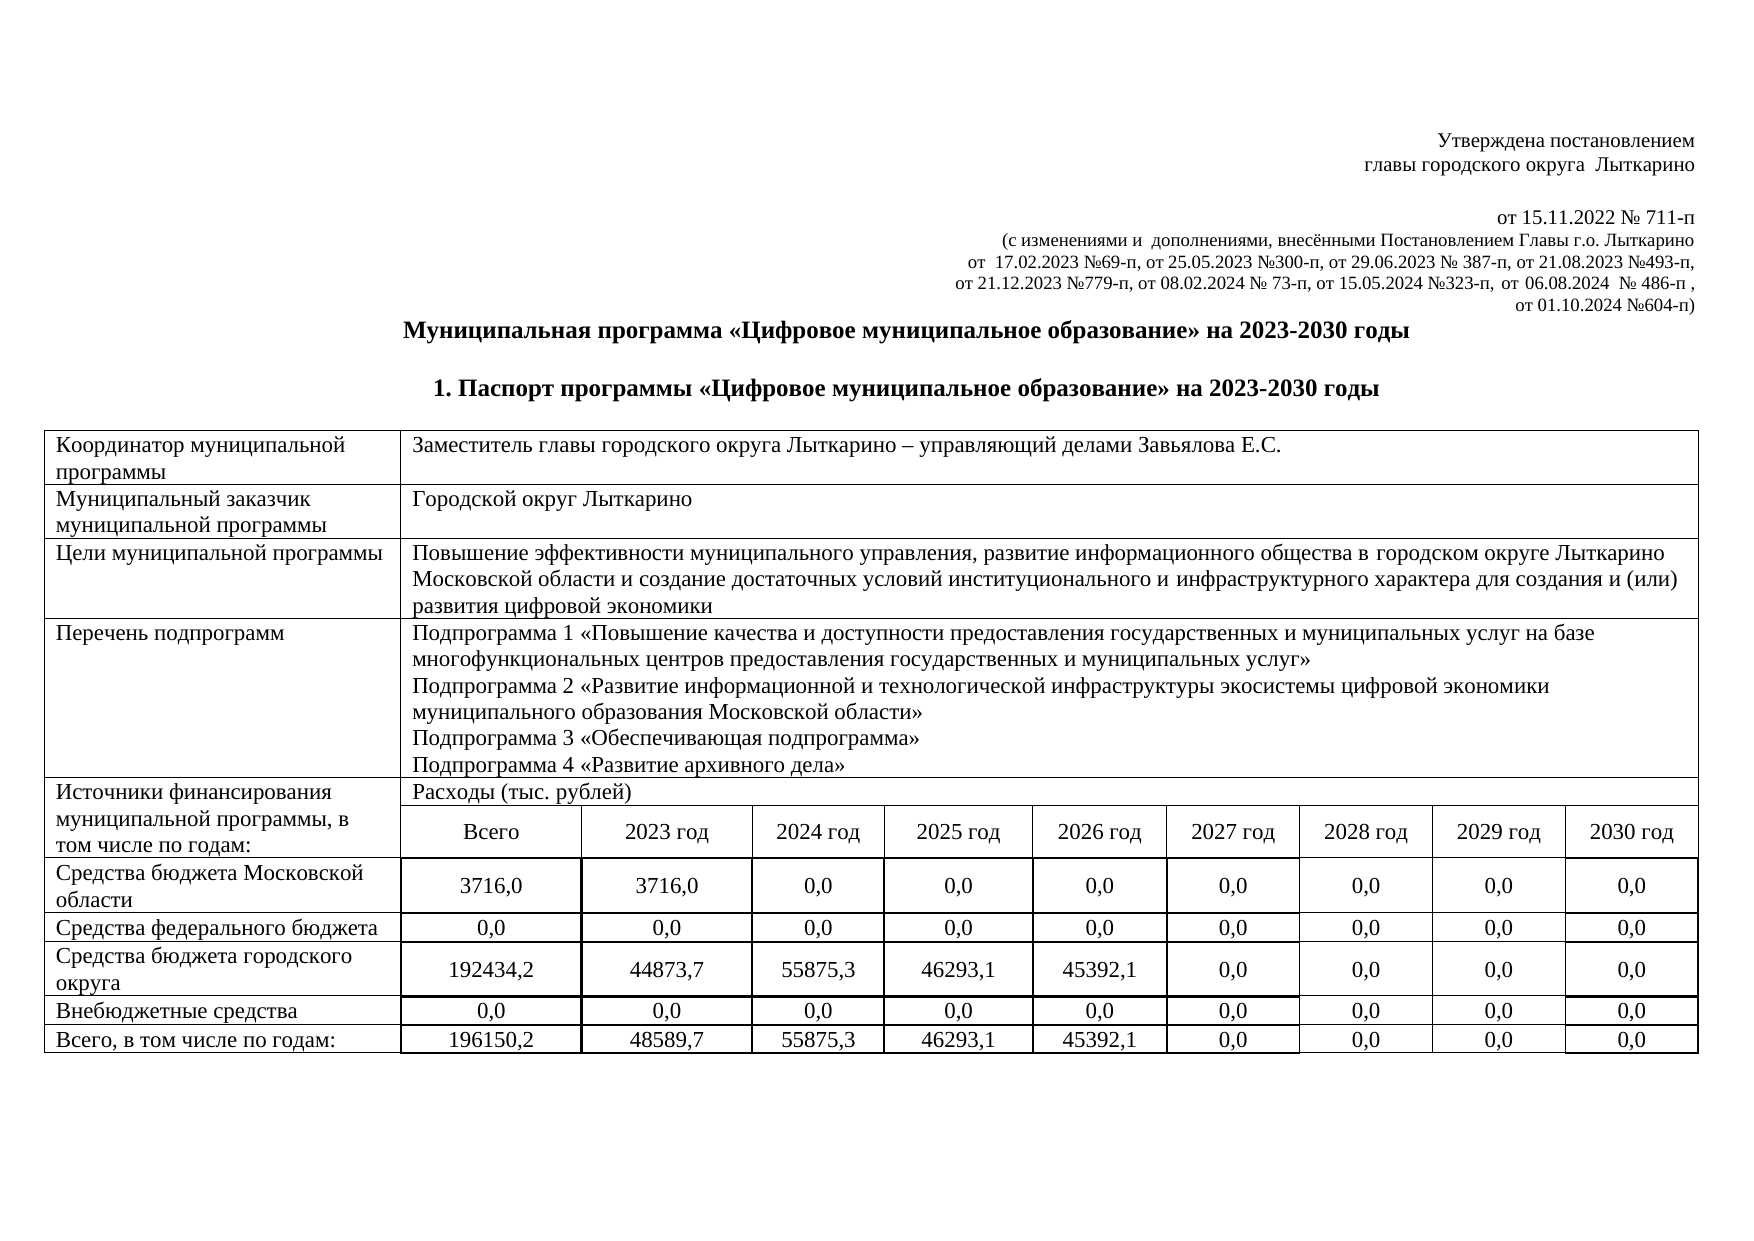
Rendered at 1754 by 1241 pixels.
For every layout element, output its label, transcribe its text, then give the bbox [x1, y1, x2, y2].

table_cell 46293,1 [885, 1026, 1032, 1052]
table_cell 2027 год [1167, 806, 1299, 857]
table_cell 48589,7 [583, 1026, 751, 1052]
text Муниципальная программа «Цифровое муниципальное образование» на 2023-2030 годы [118, 315, 1695, 344]
table_cell 0,0 [1300, 858, 1432, 912]
table_cell 55875,3 [753, 943, 883, 995]
table_cell 2028 год [1300, 806, 1432, 857]
table_cell 46293,1 [885, 943, 1032, 995]
table_cell Средства бюджета Московской области [45, 858, 400, 912]
table_cell 0,0 [1168, 943, 1299, 995]
table_cell 0,0 [753, 859, 883, 912]
table_cell 3716,0 [402, 859, 580, 912]
table_cell Средства федерального бюджета [45, 913, 400, 941]
table_cell 0,0 [583, 998, 751, 1024]
text Утверждена постановлением [118, 128, 1695, 152]
table_cell 0,0 [402, 914, 580, 941]
table_cell 0,0 [1566, 943, 1697, 995]
table_cell Цели муниципальной программы [45, 539, 400, 618]
table_cell Расходы (тыс. рублей) [401, 778, 1698, 804]
table_cell 2029 год [1433, 806, 1565, 857]
table_cell 0,0 [885, 914, 1032, 941]
table_cell Муниципальный заказчик муниципальной программы [45, 485, 400, 538]
text от 01.10.2024 №604-п) [118, 294, 1695, 315]
table_cell 2026 год [1033, 806, 1166, 857]
table_cell 0,0 [753, 998, 883, 1024]
table_cell 0,0 [1300, 942, 1432, 995]
text от 21.12.2023 №779-п, от 08.02.2024 № 73-п, от 15.05.2024 №323-п, от 06.08.2024 № 486-п , [118, 272, 1695, 294]
table_cell 0,0 [1300, 996, 1432, 1024]
table_cell 0,0 [753, 914, 883, 941]
table_cell 0,0 [885, 998, 1032, 1024]
text от 15.11.2022 № 711-п [118, 205, 1695, 229]
text 1. Паспорт программы «Цифровое муниципальное образование» на 2023-2030 годы [118, 373, 1695, 402]
table_cell 0,0 [1034, 914, 1166, 941]
table_header Координатор муниципальной программы [45, 431, 400, 484]
table_cell Всего [401, 806, 581, 857]
table_cell 0,0 [1566, 914, 1697, 941]
table_cell 0,0 [1566, 1026, 1697, 1052]
table_cell 0,0 [1168, 914, 1299, 941]
table_cell 0,0 [1034, 998, 1166, 1024]
table_cell 0,0 [885, 859, 1032, 912]
table_cell 45392,1 [1034, 1026, 1166, 1052]
table_cell Внебюджетные средства [45, 996, 400, 1024]
table_cell 2030 год [1566, 806, 1698, 857]
table_cell 0,0 [1168, 998, 1299, 1024]
table_cell 55875,3 [753, 1026, 883, 1052]
table_cell 44873,7 [583, 943, 751, 995]
table_cell 0,0 [1433, 913, 1565, 941]
table_cell Перечень подпрограмм [45, 619, 400, 777]
table_cell 3716,0 [583, 859, 751, 912]
table_cell 45392,1 [1034, 943, 1166, 995]
table_cell 0,0 [1300, 913, 1432, 941]
table_cell 0,0 [1433, 858, 1565, 912]
table_cell Повышение эффективности муниципального управления, развитие информационного общества в городском округе Лыткарино Московской области и создание достаточных условий институционального и инфраструктурного характера для создания и (или) развития цифровой экономики [401, 539, 1698, 618]
table_cell Источники финансирования муниципальной программы, в том числе по годам: [45, 778, 400, 857]
table_cell 2023 год [582, 806, 752, 857]
table_cell 0,0 [1433, 942, 1565, 995]
table_cell Городской округ Лыткарино [401, 485, 1698, 538]
table_cell 0,0 [1566, 998, 1697, 1024]
table_cell 0,0 [1566, 859, 1697, 912]
table_cell 196150,2 [402, 1026, 580, 1052]
table_cell 0,0 [1034, 859, 1166, 912]
table_cell 2025 год [885, 806, 1032, 857]
table_cell 192434,2 [402, 943, 580, 995]
table_cell 0,0 [1168, 859, 1299, 912]
table_cell 2024 год [753, 806, 884, 857]
text (с изменениями и дополнениями, внесёнными Постановлением Главы г.о. Лыткарино от 17.02.2023 №69-п, от 25.05.2023 №300-п, от 29.06.2023 № 387-п, от 21.08.2023 №493-п, [118, 229, 1695, 272]
table_cell Подпрограмма 1 «Повышение качества и доступности предоставления государственных и муниципальных услуг на базе многофункциональных центров предоставления государственных и муниципальных услуг» Подпрограмма 2 «Развитие информационной и технологической инфраструктуры экосистемы цифровой экономики муниципального образования Московской области» Подпрограмма 3 «Обеспечивающая подпрограмма» Подпрограмма 4 «Развитие архивного дела» [401, 619, 1698, 777]
table_cell 0,0 [1433, 1025, 1565, 1052]
table_cell 0,0 [1433, 996, 1565, 1024]
table_cell Средства бюджета городского округа [45, 942, 400, 995]
table_cell 0,0 [402, 998, 580, 1024]
table_cell Всего, в том числе по годам: [45, 1025, 400, 1052]
table_header Заместитель главы городского округа Лыткарино – управляющий делами Завьялова Е.С. [401, 431, 1698, 484]
table_cell 0,0 [1168, 1026, 1299, 1052]
table_cell 0,0 [583, 914, 751, 941]
text главы городского округа Лыткарино [118, 152, 1695, 176]
table_cell 0,0 [1300, 1025, 1432, 1052]
